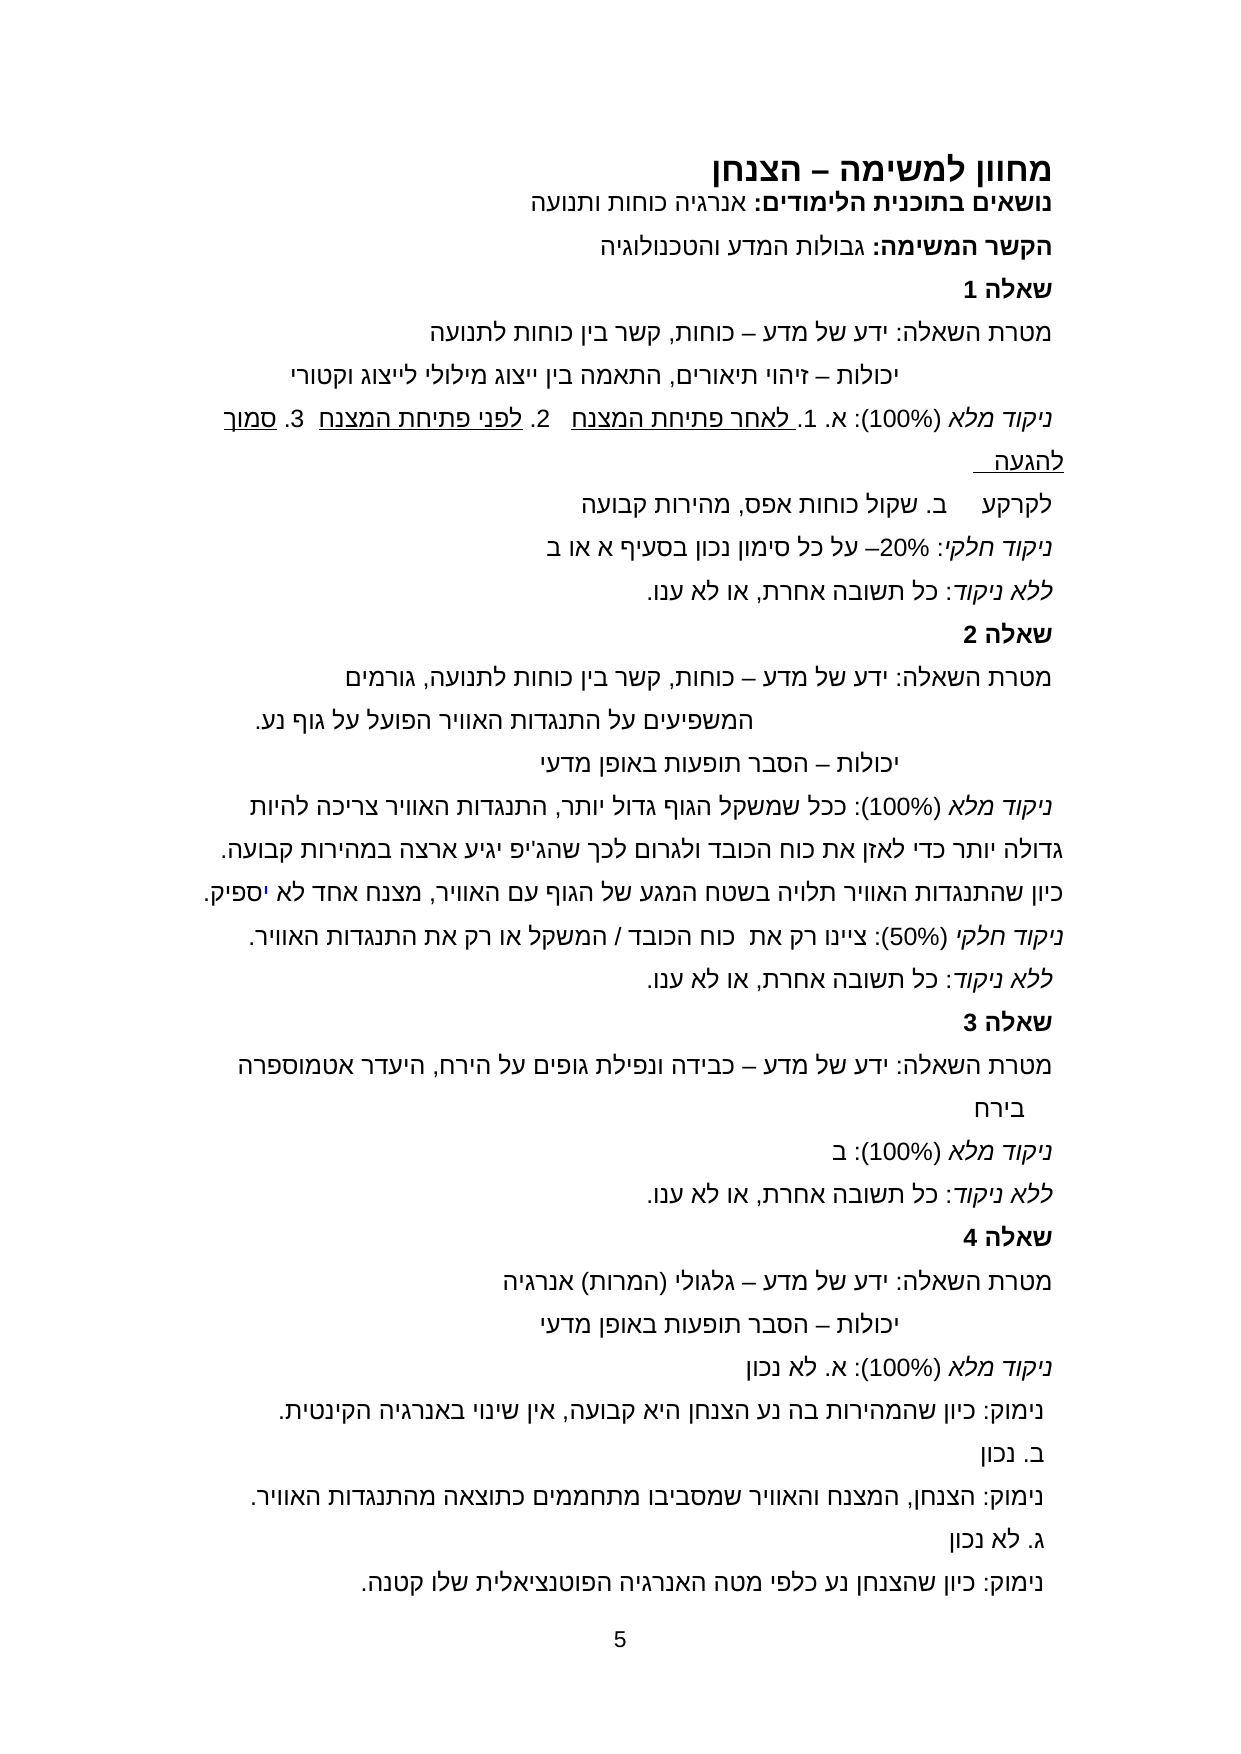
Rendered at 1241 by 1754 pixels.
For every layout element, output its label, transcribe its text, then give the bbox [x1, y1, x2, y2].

text המשפיעים על התנגדות האוויר הפועל על גוף נע. [187, 706, 1053, 735]
text יכולות – זיהוי תיאורים, התאמה בין ייצוג מילולי לייצוג וקטורי [187, 361, 1053, 390]
text ניקוד מלא (100%): א. לא נכון [187, 1353, 1053, 1382]
text ניקוד מלא (100%): ככל שמשקל הגוף גדול יותר, התנגדות האוויר צריכה להיות גדולה יותר כדי לאזן את כוח הכובד ולגרום לכך שהג'יפ יגיע ארצה במהירות קבועה. כיון שהתנגדות האוויר תלויה בשטח המגע של הגוף עם האוויר, מצנח אחד לא יספיק. [187, 792, 1064, 907]
text נימוק: הצנחן, המצנח והאוויר שמסביבו מתחממים כתוצאה מהתנגדות האוויר. [187, 1482, 1044, 1511]
text שאלה 1 [187, 275, 1053, 303]
text ללא ניקוד: כל תשובה אחרת, או לא ענו. [187, 965, 1053, 993]
text שאלה 4 [187, 1223, 1053, 1252]
text שאלה 2 [187, 620, 1053, 648]
text נושאים בתוכנית הלימודים: אנרגיה כוחות ותנועה [187, 188, 1053, 217]
text לקרקע ב. שקול כוחות אפס, מהירות קבועה [187, 490, 1064, 519]
text ניקוד מלא (100%): א. 1. לאחר פתיחת המצנח 2. לפני פתיחת המצנח 3. סמוך להגעה [187, 404, 1064, 476]
text יכולות – הסבר תופעות באופן מדעי [187, 1310, 1053, 1338]
text ניקוד חלקי (50%): ציינו רק את כוח הכובד / המשקל או רק את התנגדות האוויר. [187, 922, 1064, 950]
text מחוון למשימה – הצנחן [187, 150, 1053, 188]
text שאלה 3 [187, 1008, 1053, 1037]
text ב. נכון [187, 1439, 1044, 1468]
text הקשר המשימה: גבולות המדע והטכנולוגיה [187, 232, 1053, 260]
text נימוק: כיון שהצנחן נע כלפי מטה האנרגיה הפוטנציאלית שלו קטנה. [187, 1568, 1044, 1597]
text ג. לא נכון [187, 1525, 1044, 1554]
text ללא ניקוד: כל תשובה אחרת, או לא ענו. [187, 577, 1053, 605]
text נימוק: כיון שהמהירות בה נע הצנחן היא קבועה, אין שינוי באנרגיה הקינטית. [187, 1396, 1044, 1425]
text יכולות – הסבר תופעות באופן מדעי [187, 749, 1053, 778]
text ניקוד מלא (100%): ב [187, 1137, 1053, 1166]
text מטרת השאלה: ידע של מדע – כוחות, קשר בין כוחות לתנועה [187, 318, 1053, 347]
text מטרת השאלה: ידע של מדע – כבידה ונפילת גופים על הירח, היעדר אטמוספרה בירח [187, 1051, 1053, 1123]
text מטרת השאלה: ידע של מדע – גלגולי (המרות) אנרגיה [187, 1267, 1053, 1295]
text מטרת השאלה: ידע של מדע – כוחות, קשר בין כוחות לתנועה, גורמים [187, 663, 1053, 692]
text ניקוד חלקי: 20%– על כל סימון נכון בסעיף א או ב [187, 533, 1064, 562]
text ללא ניקוד: כל תשובה אחרת, או לא ענו. [187, 1180, 1053, 1209]
